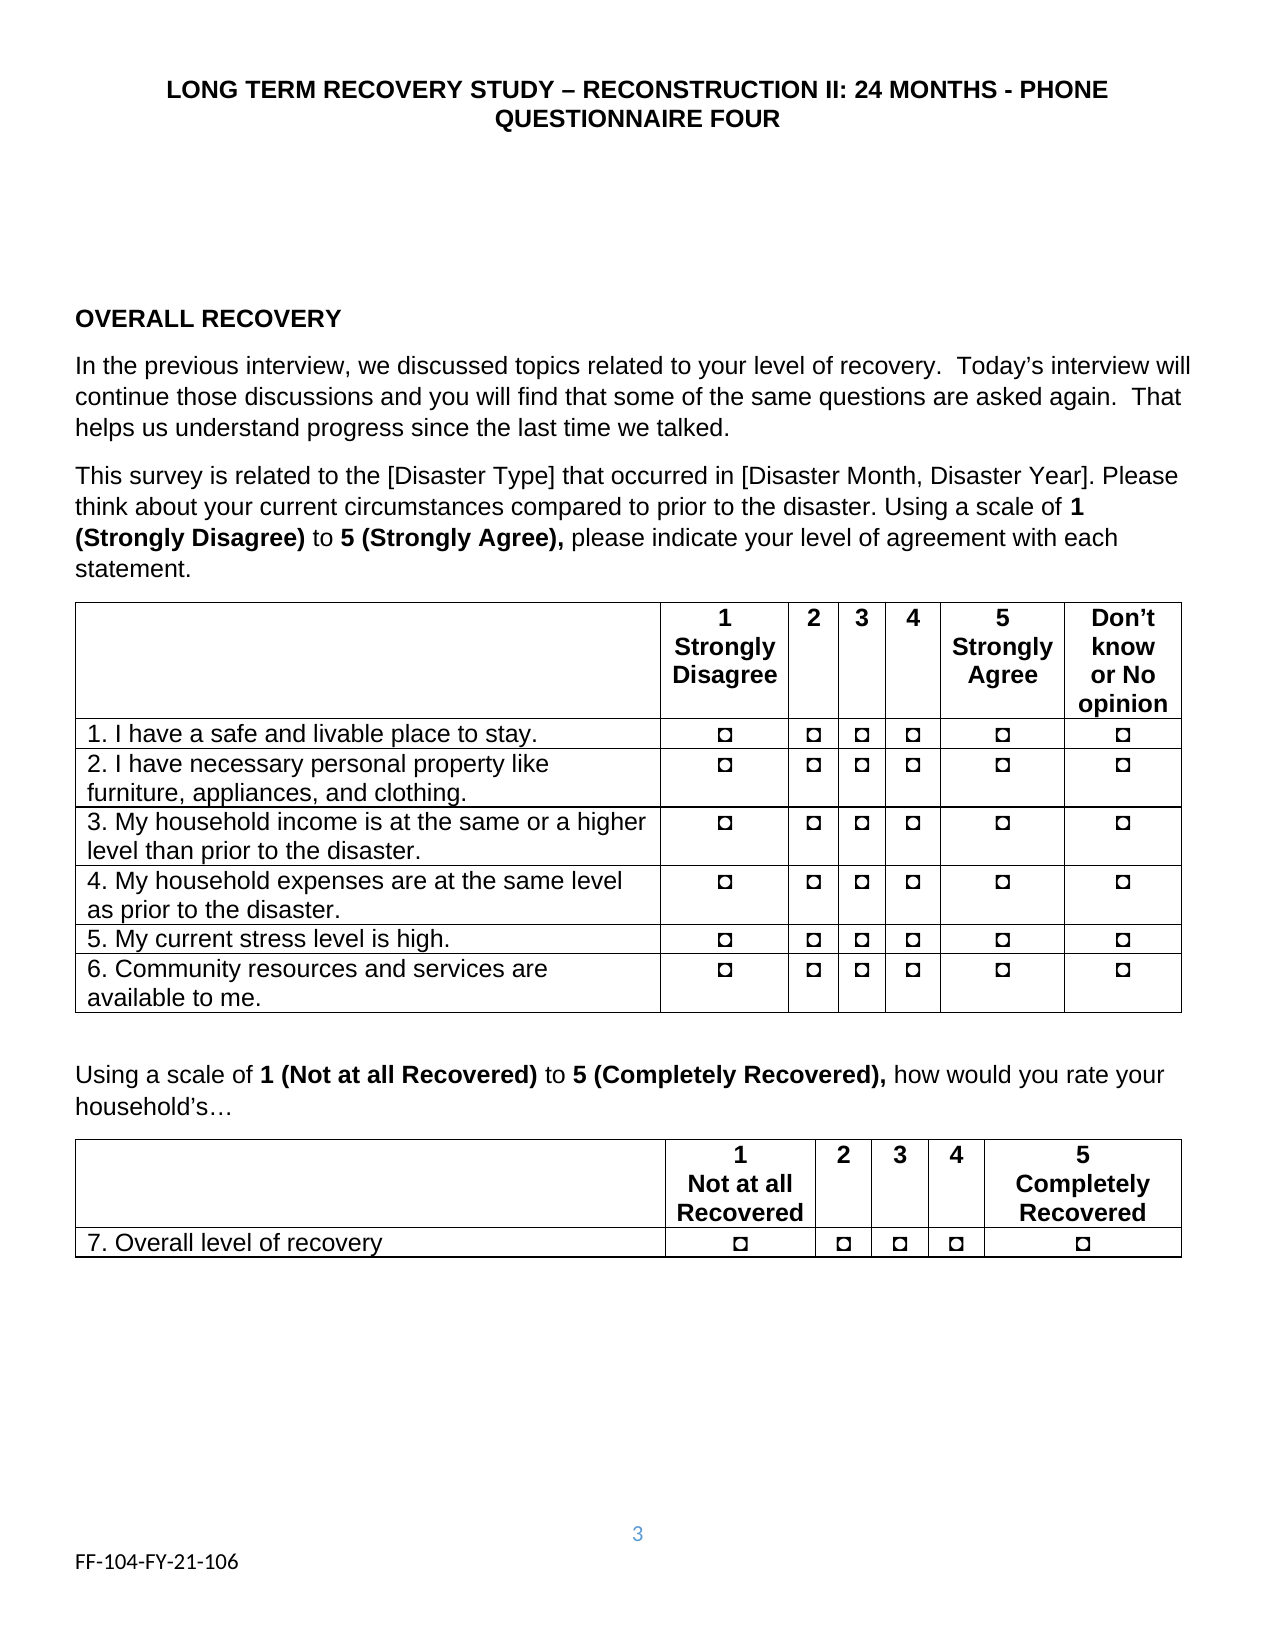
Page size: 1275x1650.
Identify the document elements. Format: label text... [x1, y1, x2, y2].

table_header 3 [839, 603, 885, 718]
table_cell ◘ [941, 749, 1064, 806]
table_cell 3. My household income is at the same or a higher level than prior to the disaster. [76, 808, 660, 865]
table_header 4 [886, 603, 940, 718]
table_cell 2. I have necessary personal property like furniture, appliances, and clothing. [76, 749, 660, 806]
table_cell ◘ [816, 1228, 871, 1256]
table_header 5 Strongly Agree [941, 603, 1064, 718]
table_cell ◘ [666, 1228, 815, 1256]
table_header [76, 603, 660, 718]
table_cell ◘ [886, 954, 940, 1012]
table_header 2 [816, 1140, 871, 1227]
table_cell ◘ [789, 954, 838, 1012]
text OVERALL RECOVERY [75, 304, 1200, 332]
table_cell ◘ [839, 749, 885, 806]
table_cell 4. My household expenses are at the same level as prior to the disaster. [76, 866, 660, 923]
table_cell ◘ [886, 719, 940, 748]
table_cell ◘ [1065, 925, 1181, 953]
table_cell ◘ [1065, 866, 1181, 923]
table_cell ◘ [1065, 719, 1181, 748]
table_cell ◘ [839, 866, 885, 923]
table_header 3 [872, 1140, 928, 1227]
table_cell ◘ [985, 1228, 1181, 1256]
table_cell ◘ [789, 866, 838, 923]
table_cell ◘ [839, 808, 885, 865]
table_cell ◘ [872, 1228, 928, 1256]
table_cell ◘ [941, 954, 1064, 1012]
table_cell ◘ [929, 1228, 984, 1256]
table_cell ◘ [886, 866, 940, 923]
table_cell ◘ [886, 749, 940, 806]
table_cell 7. Overall level of recovery [76, 1228, 665, 1256]
table_cell 1. I have a safe and livable place to stay. [76, 719, 660, 748]
table_cell ◘ [789, 719, 838, 748]
text In the previous interview, we discussed topics related to your level of recovery. Today’s interview will continue those discussions and you will find that some of the same questions are asked again. That helps us understand progress since the last time we talked. [75, 351, 1200, 442]
table_cell ◘ [1065, 808, 1181, 865]
table_cell ◘ [839, 954, 885, 1012]
table_header Don’t know or No opinion [1065, 603, 1181, 718]
text Using a scale of 1 (Not at all Recovered) to 5 (Completely Recovered), how would you rate your household’s… [75, 1061, 1200, 1120]
table_cell ◘ [1065, 749, 1181, 806]
table_cell ◘ [1065, 954, 1181, 1012]
table_header 1 Not at all Recovered [666, 1140, 815, 1227]
table_cell ◘ [789, 749, 838, 806]
table_cell ◘ [661, 954, 788, 1012]
table_header [76, 1140, 665, 1227]
table_cell ◘ [941, 866, 1064, 923]
table_cell ◘ [886, 808, 940, 865]
table_cell ◘ [839, 925, 885, 953]
table_header 1 Strongly Disagree [661, 603, 788, 718]
table_cell ◘ [941, 925, 1064, 953]
table_header 4 [929, 1140, 984, 1227]
table_cell ◘ [661, 866, 788, 923]
table_cell ◘ [661, 808, 788, 865]
table_cell ◘ [789, 925, 838, 953]
table_cell ◘ [941, 719, 1064, 748]
table_cell ◘ [886, 925, 940, 953]
table_cell ◘ [661, 925, 788, 953]
table_cell 6. Community resources and services are available to me. [76, 954, 660, 1012]
table_cell ◘ [789, 808, 838, 865]
table_header 2 [789, 603, 838, 718]
table_cell 5. My current stress level is high. [76, 925, 660, 953]
table_cell ◘ [661, 719, 788, 748]
table_cell ◘ [661, 749, 788, 806]
table_cell ◘ [839, 719, 885, 748]
table_header 5 Completely Recovered [985, 1140, 1181, 1227]
table_cell ◘ [941, 808, 1064, 865]
text This survey is related to the [Disaster Type] that occurred in [Disaster Month, Disaster Year]. Please think about your current circumstances compared to prior to the disaster. Using a scale of 1 (Strongly Disagree) to 5 (Strongly Agree), please indicate your level of agreement with each statement. [75, 461, 1200, 583]
